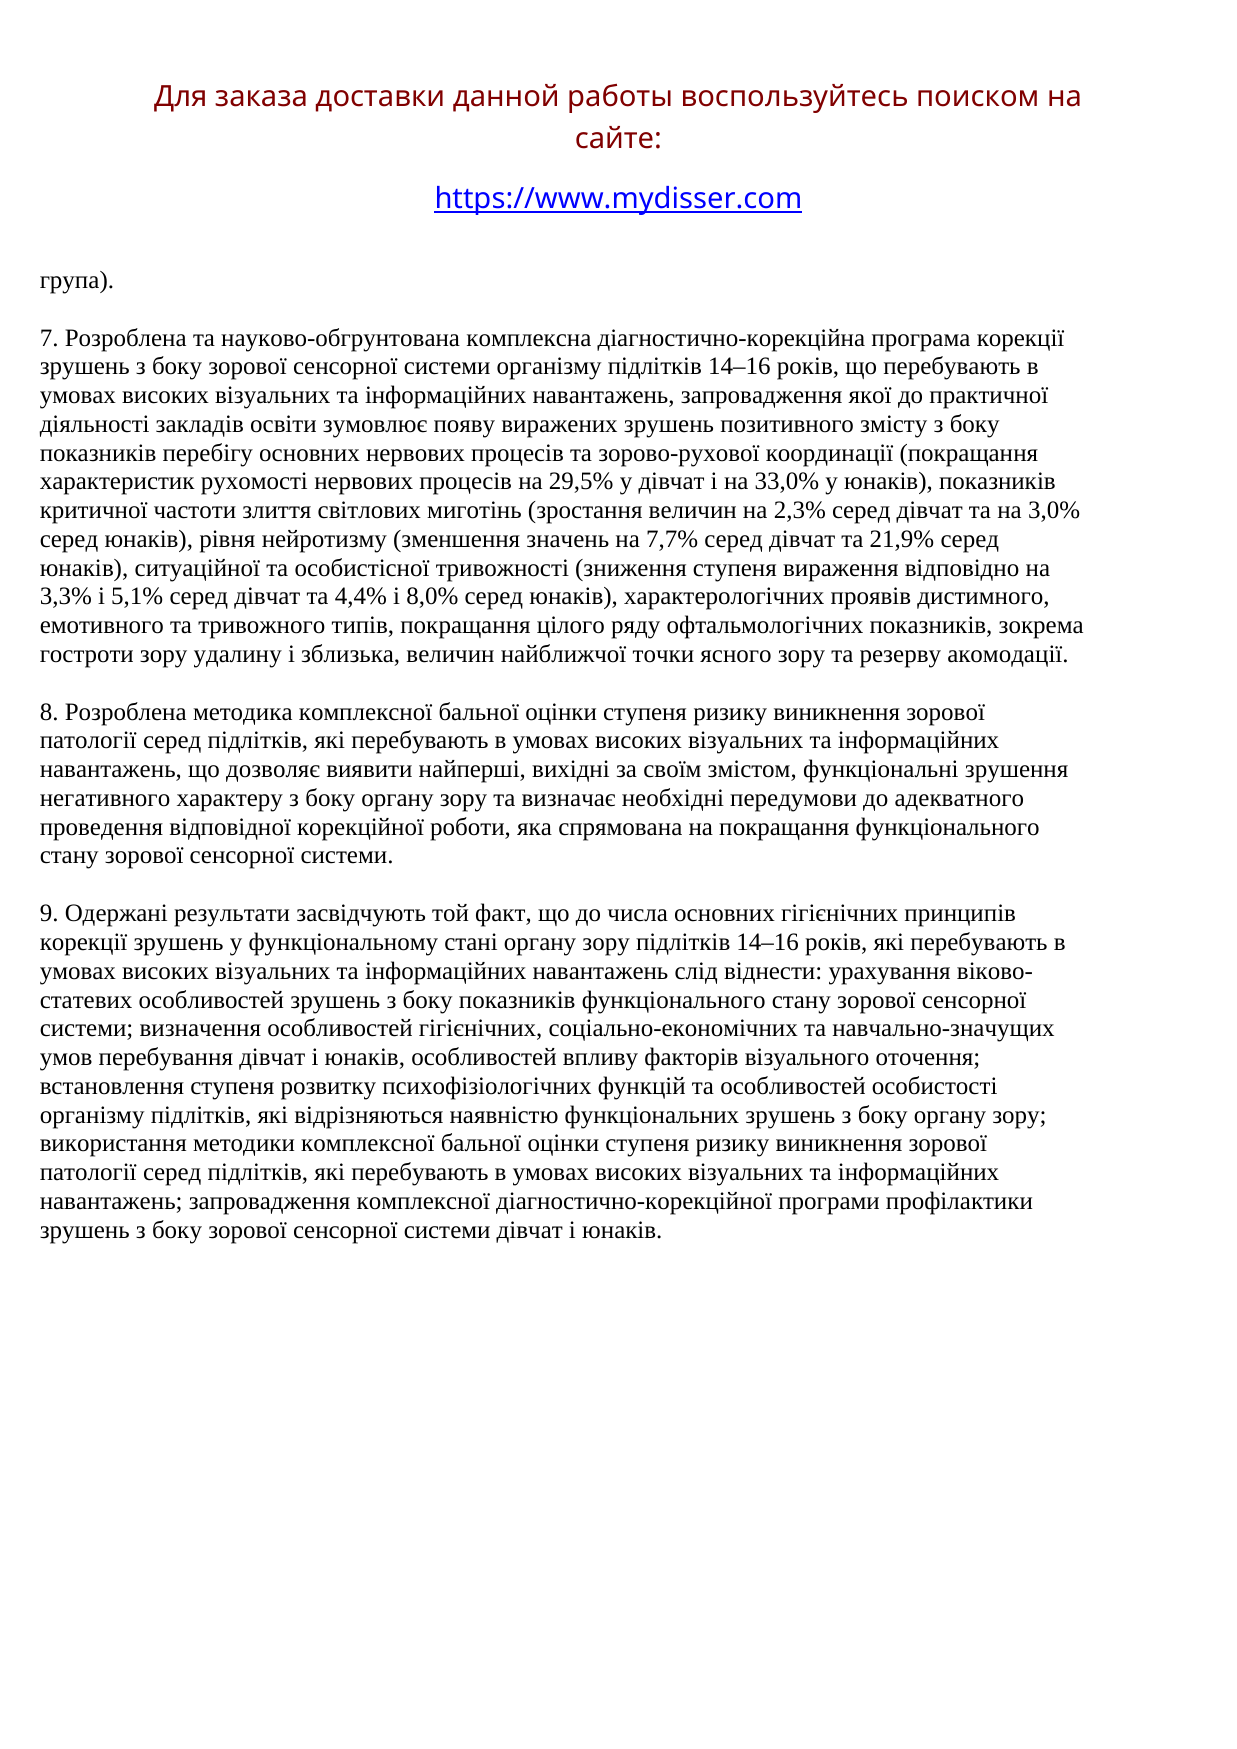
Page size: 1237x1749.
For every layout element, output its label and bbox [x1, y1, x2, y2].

table_cell [40, 236, 1086, 1243]
